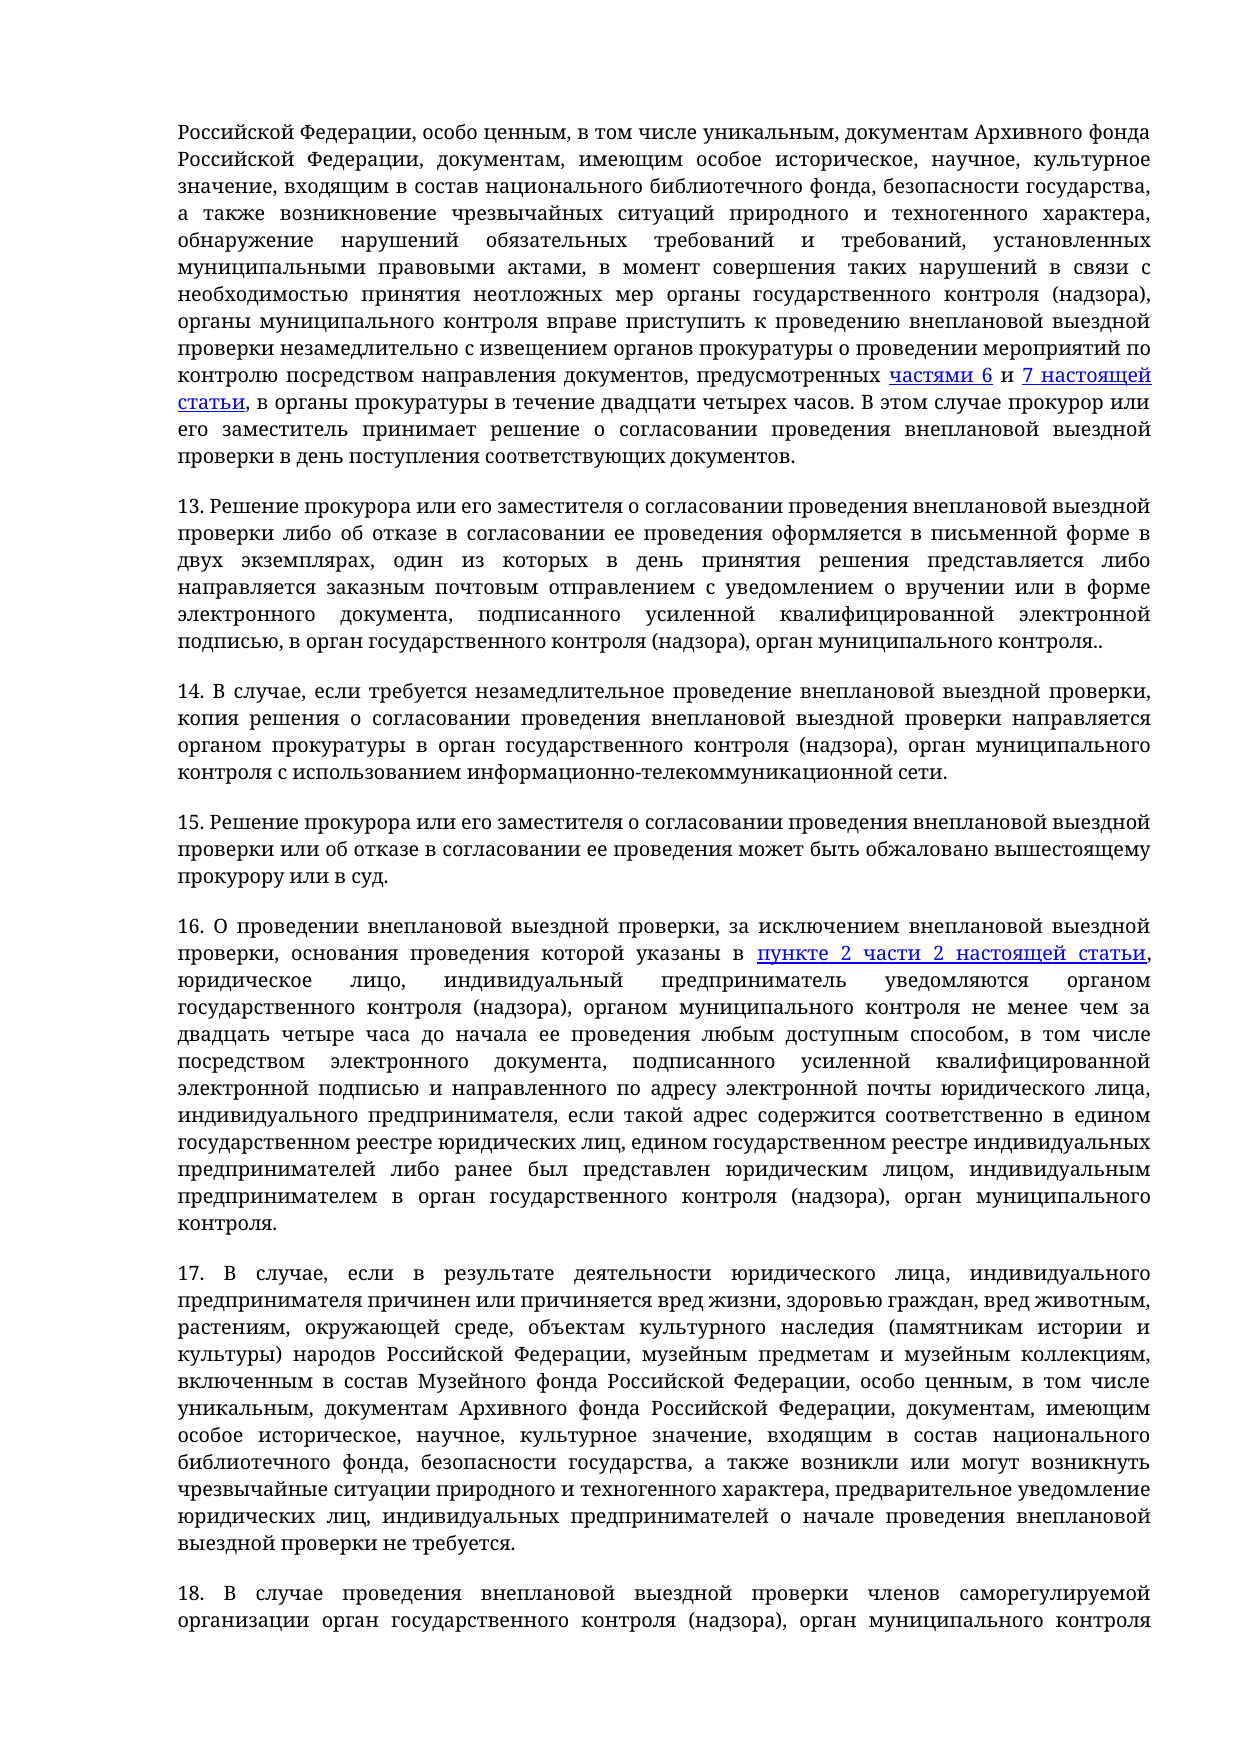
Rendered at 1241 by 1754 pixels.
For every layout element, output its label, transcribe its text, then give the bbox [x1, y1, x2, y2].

text 14. В случае, если требуется незамедлительное проведение внеплановой выездной проверки, копия решения о согласовании проведения внеплановой выездной проверки направляется органом прокуратуры в орган государственного контроля (надзора), орган муниципального контроля с использованием информационно-телекоммуникационной сети. [177, 677, 1152, 785]
text 13. Решение прокурора или его заместителя о согласовании проведения внеплановой выездной проверки либо об отказе в согласовании ее проведения оформляется в письменной форме в двух экземплярах, один из которых в день принятия решения представляется либо направляется заказным почтовым отправлением с уведомлением о вручении или в форме электронного документа, подписанного усиленной квалифицированной электронной подписью, в орган государственного контроля (надзора), орган муниципального контроля.. [177, 492, 1152, 654]
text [177, 1579, 1152, 1633]
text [177, 118, 1152, 469]
text 17. В случае, если в результате деятельности юридического лица, индивидуального предпринимателя причинен или причиняется вред жизни, здоровью граждан, вред животным, растениям, окружающей среде, объектам культурного наследия (памятникам истории и культуры) народов Российской Федерации, музейным предметам и музейным коллекциям, включенным в состав Музейного фонда Российской Федерации, особо ценным, в том числе уникальным, документам Архивного фонда Российской Федерации, документам, имеющим особое историческое, научное, культурное значение, входящим в состав национального библиотечного фонда, безопасности государства, а также возникли или могут возникнуть чрезвычайные ситуации природного и техногенного характера, предварительное уведомление юридических лиц, индивидуальных предпринимателей о начале проведения внеплановой выездной проверки не требуется. [177, 1259, 1152, 1556]
text 15. Решение прокурора или его заместителя о согласовании проведения внеплановой выездной проверки или об отказе в согласовании ее проведения может быть обжаловано вышестоящему прокурору или в суд. [177, 808, 1152, 889]
text 16. О проведении внеплановой выездной проверки, за исключением внеплановой выездной проверки, основания проведения которой указаны в пункте 2 части 2 настоящей статьи, юридическое лицо, индивидуальный предприниматель уведомляются органом государственного контроля (надзора), органом муниципального контроля не менее чем за двадцать четыре часа до начала ее проведения любым доступным способом, в том числе посредством электронного документа, подписанного усиленной квалифицированной электронной подписью и направленного по адресу электронной почты юридического лица, индивидуального предпринимателя, если такой адрес содержится соответственно в едином государственном реестре юридических лиц, едином государственном реестре индивидуальных предпринимателей либо ранее был представлен юридическим лицом, индивидуальным предпринимателем в орган государственного контроля (надзора), орган муниципального контроля. [177, 912, 1152, 1236]
